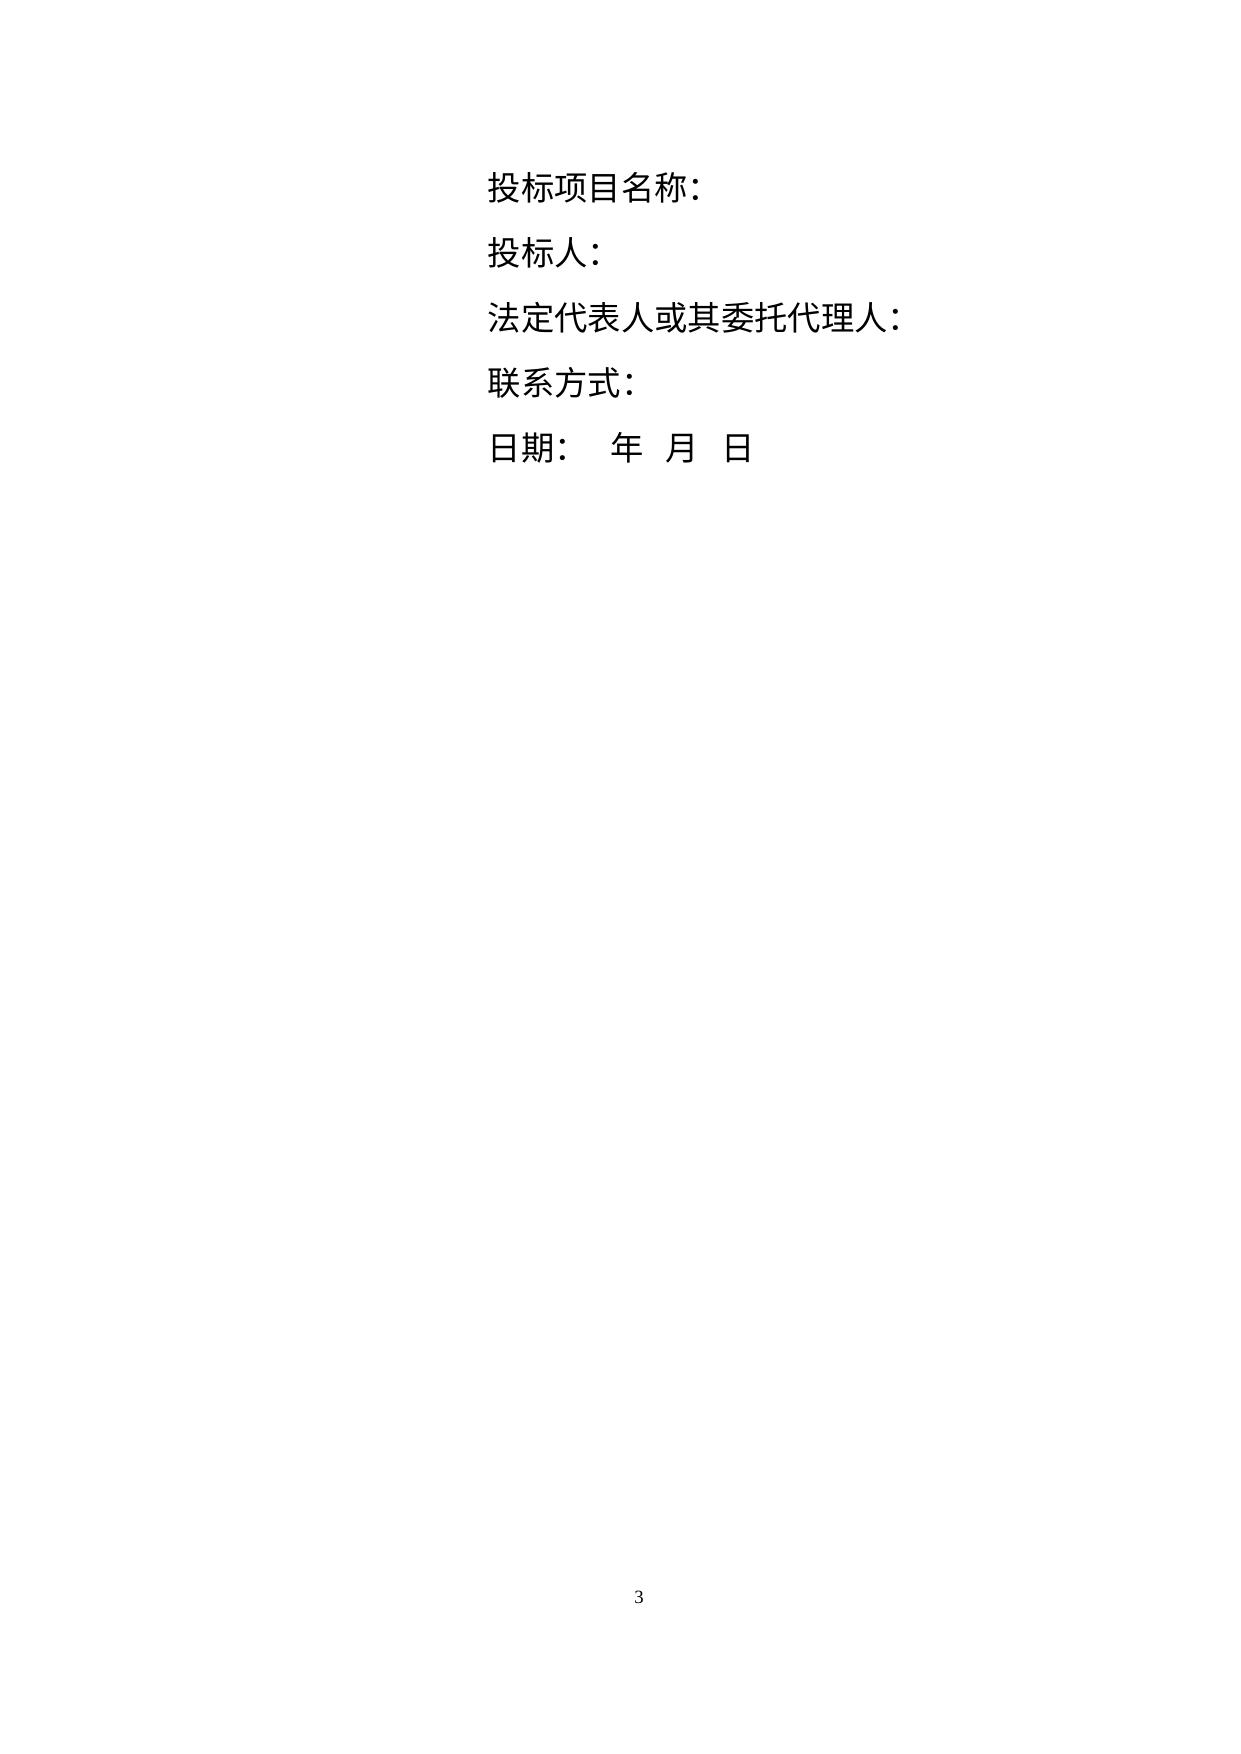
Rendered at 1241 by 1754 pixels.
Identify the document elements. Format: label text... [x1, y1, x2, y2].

text 投标项目名称： [187, 153, 1053, 218]
text 投标人： [187, 218, 1053, 283]
text 日期： 年 月 日 [187, 413, 1053, 478]
text 联系方式： [187, 348, 1053, 413]
text 法定代表人或其委托代理人： [187, 283, 1053, 348]
